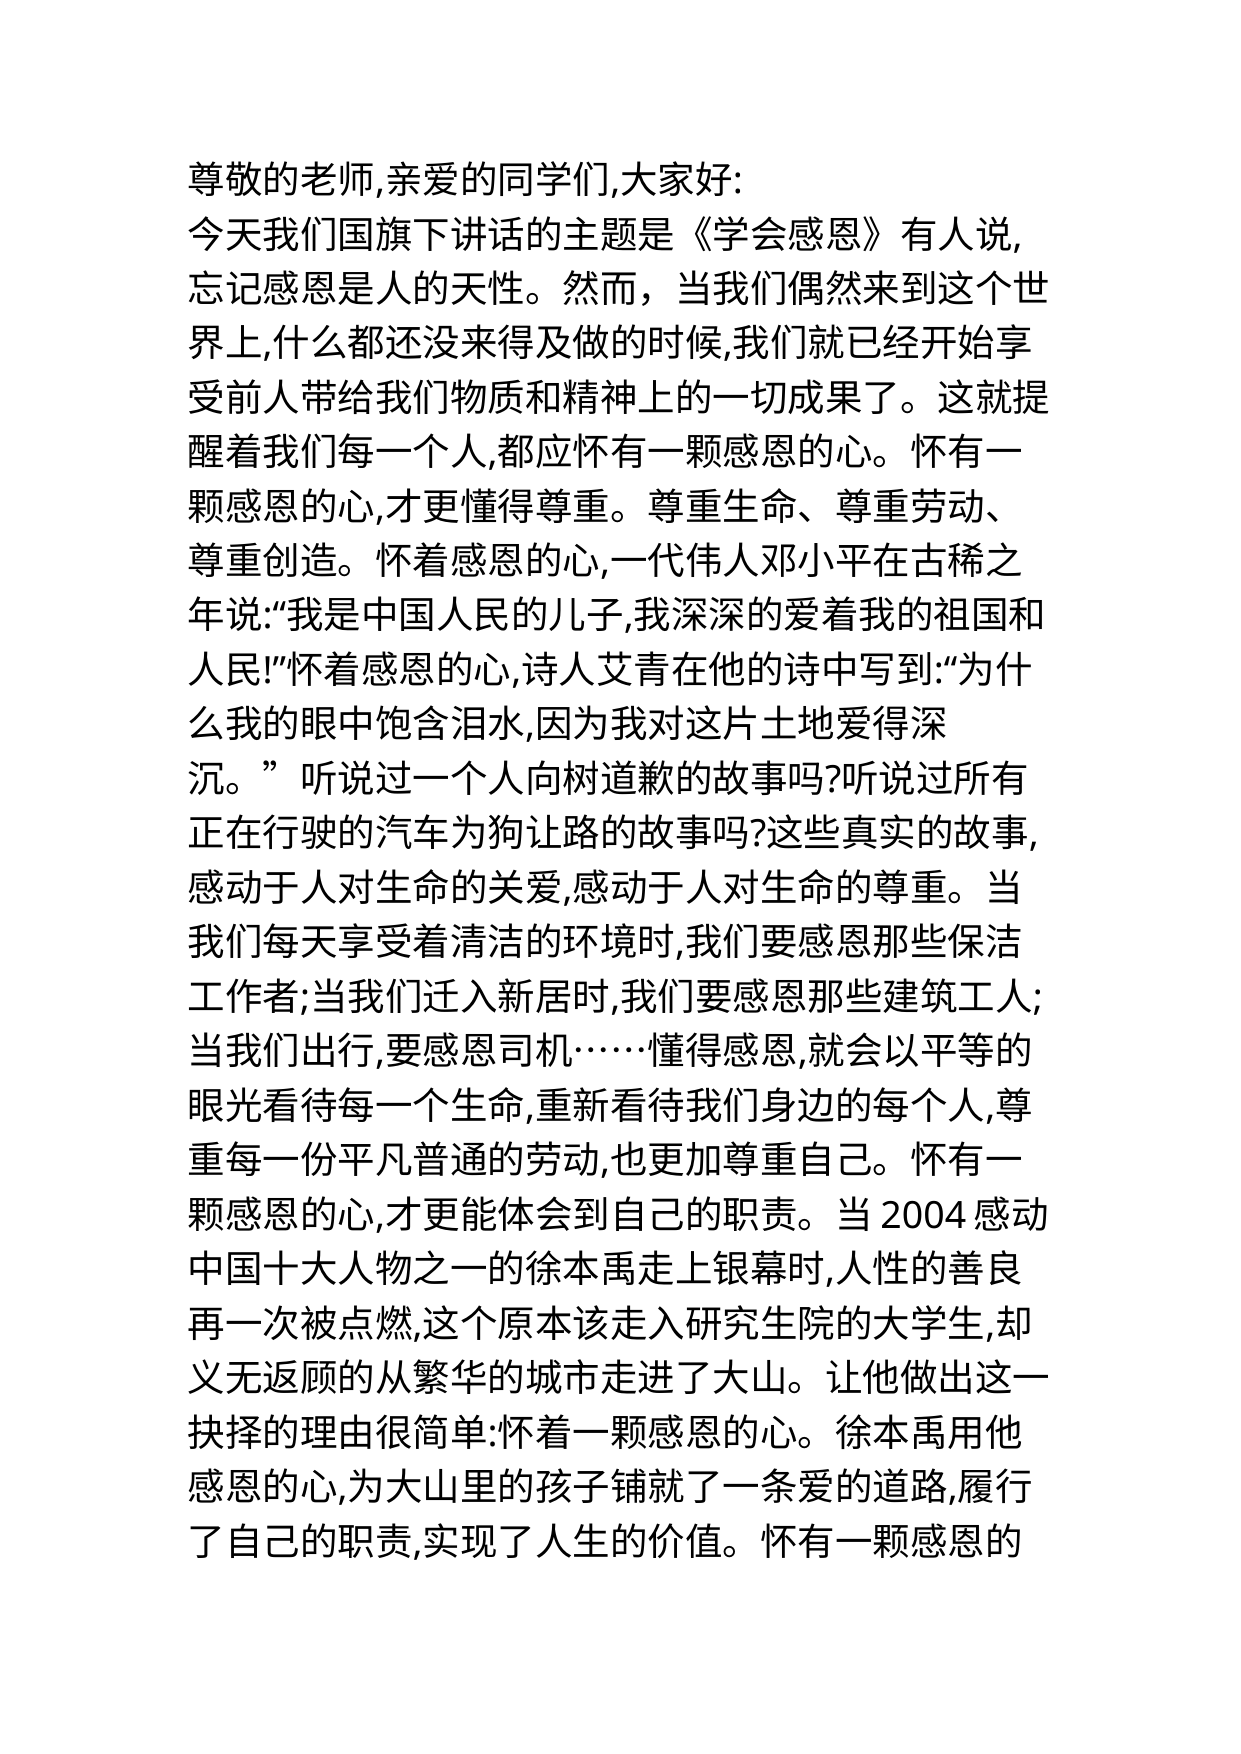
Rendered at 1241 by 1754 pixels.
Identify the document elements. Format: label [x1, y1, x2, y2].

text [187, 150, 1053, 1566]
